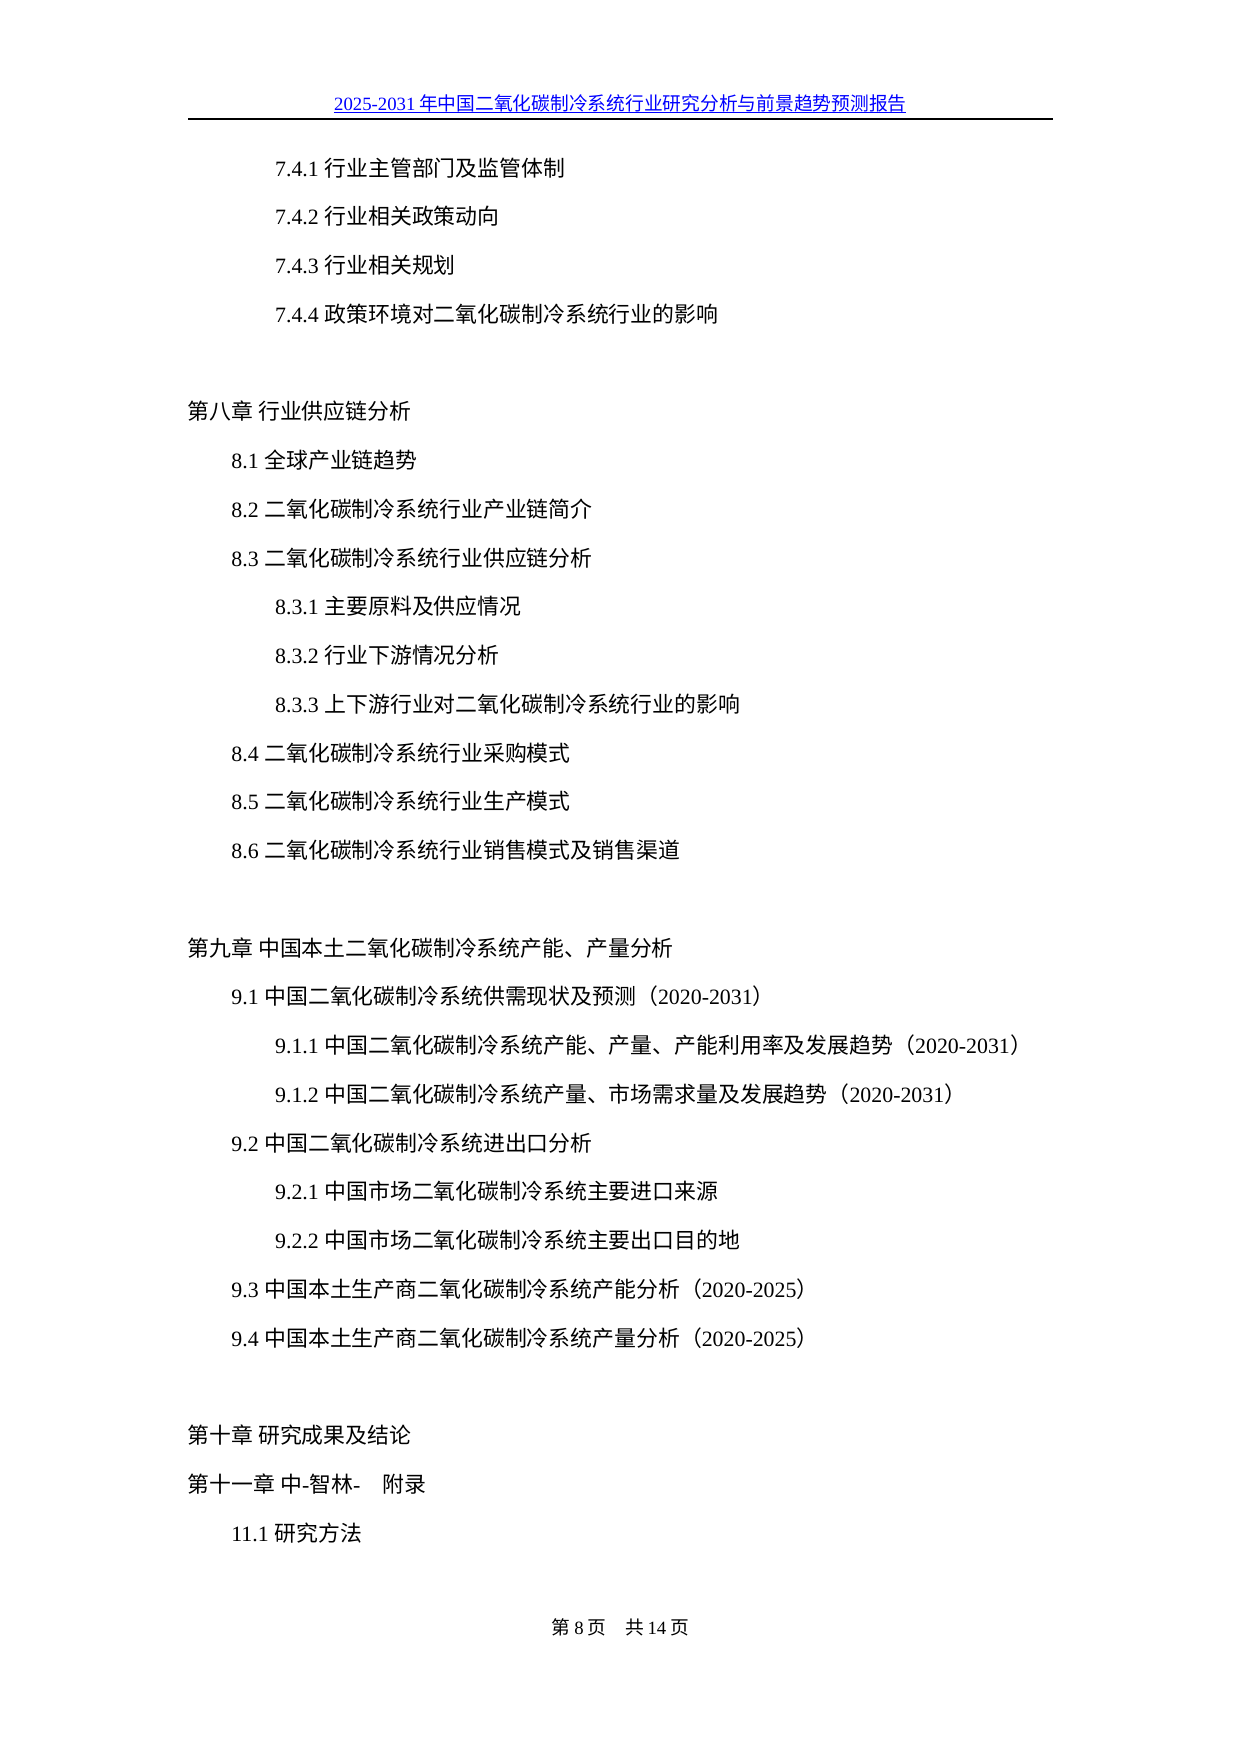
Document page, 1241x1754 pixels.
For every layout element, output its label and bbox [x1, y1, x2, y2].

text [187, 150, 1053, 1548]
